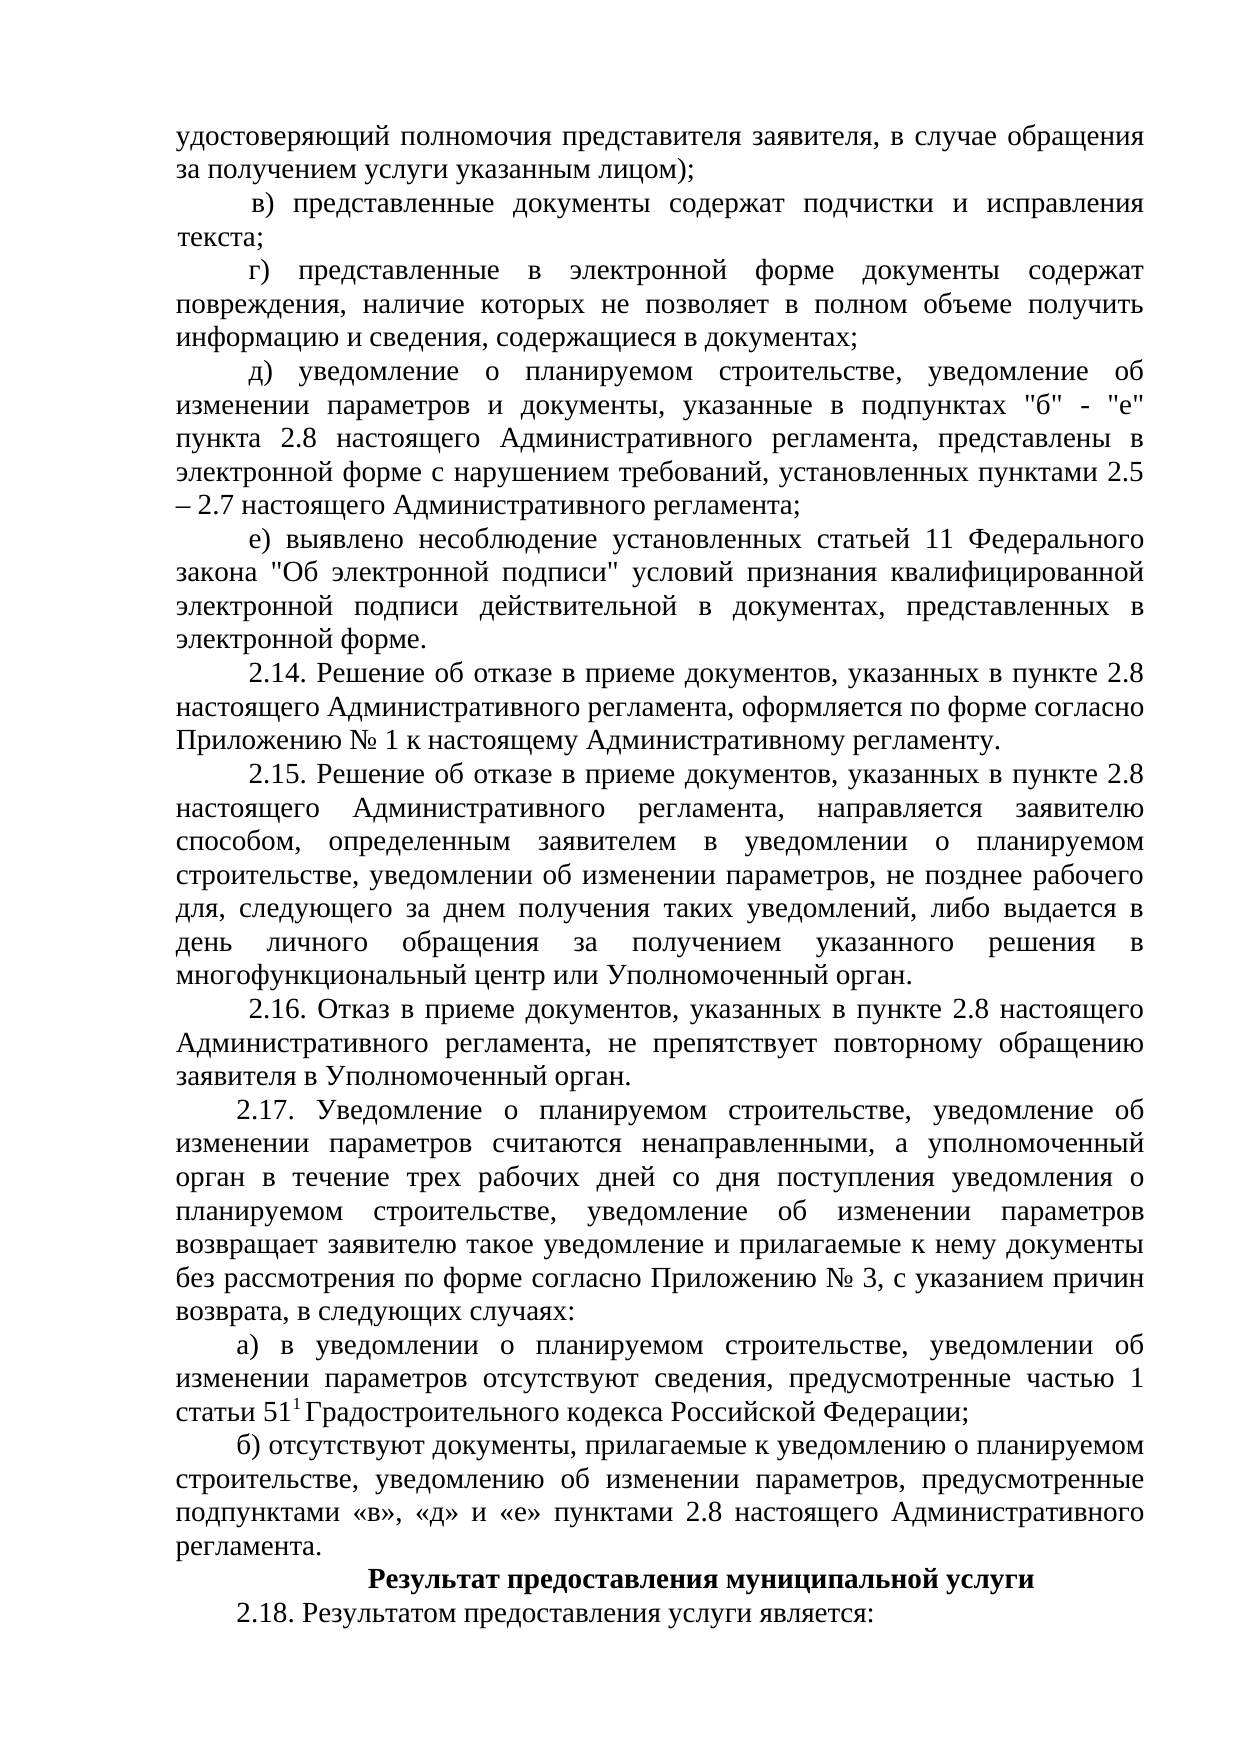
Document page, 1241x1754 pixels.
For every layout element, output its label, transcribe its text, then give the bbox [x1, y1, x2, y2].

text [176, 118, 1145, 185]
text д) уведомление о планируемом строительстве, уведомление об изменении параметров и документы, указанные в подпунктах "б" - "е" пункта 2.8 настоящего Административного регламента, представлены в электронной форме с нарушением требований, установленных пунктами 2.5 – 2.7 настоящего Административного регламента; [176, 353, 1145, 521]
text 2.15. Решение об отказе в приеме документов, указанных в пункте 2.8 настоящего Административного регламента, направляется заявителю способом, определенным заявителем в уведомлении о планируемом строительстве, уведомлении об изменении параметров, не позднее рабочего для, следующего за днем получения таких уведомлений, либо выдается в день личного обращения за получением указанного решения в многофункциональный центр или Уполномоченный орган. [176, 756, 1145, 991]
text б) отсутствуют документы, прилагаемые к уведомлению о планируемом строительстве, уведомлению об изменении параметров, предусмотренные подпунктами «в», «д» и «е» пунктами 2.8 настоящего Административного регламента. [175, 1427, 1145, 1562]
text а) в уведомлении о планируемом строительстве, уведомлении об изменении параметров отсутствуют сведения, предусмотренные частью 1 статьи 511 Градостроительного кодекса Российской Федерации; [175, 1327, 1145, 1427]
text 2.16. Отказ в приеме документов, указанных в пункте 2.8 настоящего Административного регламента, не препятствует повторному обращению заявителя в Уполномоченный орган. [176, 991, 1145, 1092]
text Результат предоставления муниципальной услуги [251, 1562, 1152, 1595]
text г) представленные в электронной форме документы содержат повреждения, наличие которых не позволяет в полном объеме получить информацию и сведения, содержащиеся в документах; [176, 252, 1145, 353]
text в) представленные документы содержат подчистки и исправления текста; [177, 185, 1145, 252]
text 2.18. Результатом предоставления услуги является: [177, 1595, 1145, 1629]
text 2.17. Уведомление о планируемом строительстве, уведомление об изменении параметров считаются ненаправленными, а уполномоченный орган в течение трех рабочих дней со дня поступления уведомления о планируемом строительстве, уведомление об изменении параметров возвращает заявителю такое уведомление и прилагаемые к нему документы без рассмотрения по форме согласно Приложению № 3, с указанием причин возврата, в следующих случаях: [175, 1092, 1145, 1327]
text 2.14. Решение об отказе в приеме документов, указанных в пункте 2.8 настоящего Административного регламента, оформляется по форме согласно Приложению № 1 к настоящему Административному регламенту. [176, 655, 1145, 756]
text е) выявлено несоблюдение установленных статьей 11 Федерального закона "Об электронной подписи" условий признания квалифицированной электронной подписи действительной в документах, представленных в электронной форме. [176, 521, 1145, 655]
